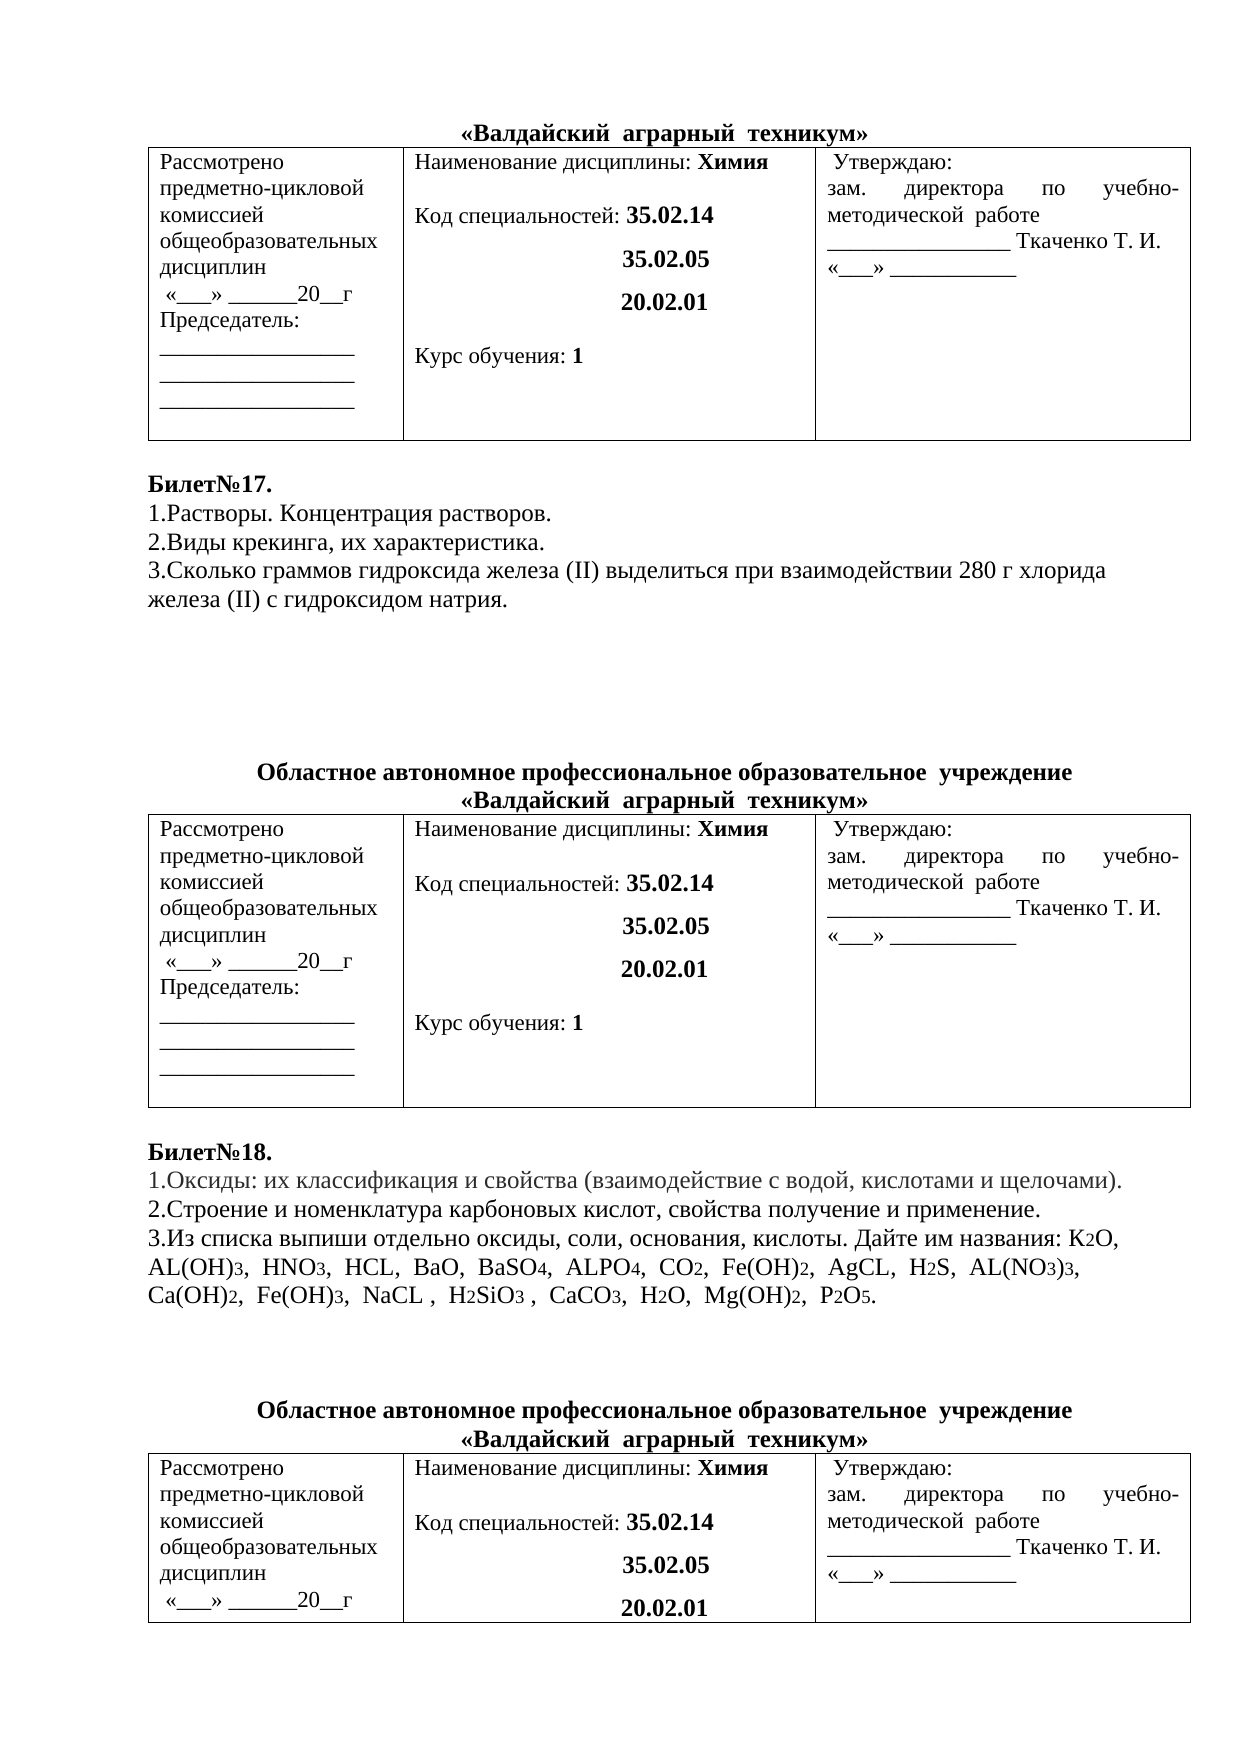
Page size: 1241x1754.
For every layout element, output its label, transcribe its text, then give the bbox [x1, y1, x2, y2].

table_header Наименование дисциплины: Химия Код специальностей: 35.02.14 35.02.05 20.02.01 Курс обучения: 1 [404, 815, 815, 1107]
text Областное автономное профессиональное образовательное учреждение [148, 757, 1181, 786]
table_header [816, 1454, 1190, 1622]
text «Валдайский аграрный техникум» [148, 786, 1181, 814]
text 1.Оксиды: их классификация и свойства (взаимодействие с водой, кислотами и щелочами). [148, 1165, 1181, 1194]
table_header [404, 1454, 815, 1622]
text «Валдайский аграрный техникум» [148, 1424, 1181, 1453]
text 2.Строение и номенклатура карбоновых кислот, свойства получение и применение. [148, 1194, 1181, 1223]
text Областное автономное профессиональное образовательное учреждение [148, 1395, 1181, 1424]
text 2.Виды крекинга, их характеристика. [148, 527, 1181, 556]
table_header Наименование дисциплины: Химия Код специальностей: 35.02.14 35.02.05 20.02.01 Курс обучения: 1 [404, 148, 815, 439]
table_header Утверждаю: зам. директора по учебно-методической работе ________________ Ткаченко Т. И. «___» ___________ [816, 815, 1190, 1107]
text Билет№18. [148, 1137, 1181, 1165]
text «Валдайский аграрный техникум» [148, 118, 1181, 147]
text 3.Сколько граммов гидроксида железа (II) выделиться при взаимодействии 280 г хлорида железа (II) с гидроксидом натрия. [148, 556, 1181, 613]
text 3.Из списка выпиши отдельно оксиды, соли, основания, кислоты. Дайте им названия: К2О, АL(OH)3, HNO3, HCL, BaO, BaSO4, ALPO4, CO2, Fe(OH)2, AgCL, H2S, AL(NO3)3, Ca(OH)2, Fe(OH)3, NaCL , H2SiO3 , CaCO3, H2O, Mg(OH)2, P2O5. [148, 1223, 1181, 1309]
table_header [149, 1454, 403, 1622]
table_header Утверждаю: зам. директора по учебно-методической работе ________________ Ткаченко Т. И. «___» ___________ [816, 148, 1190, 439]
text Билет№17. [148, 469, 1181, 498]
text 1.Растворы. Концентрация растворов. [148, 498, 1181, 527]
